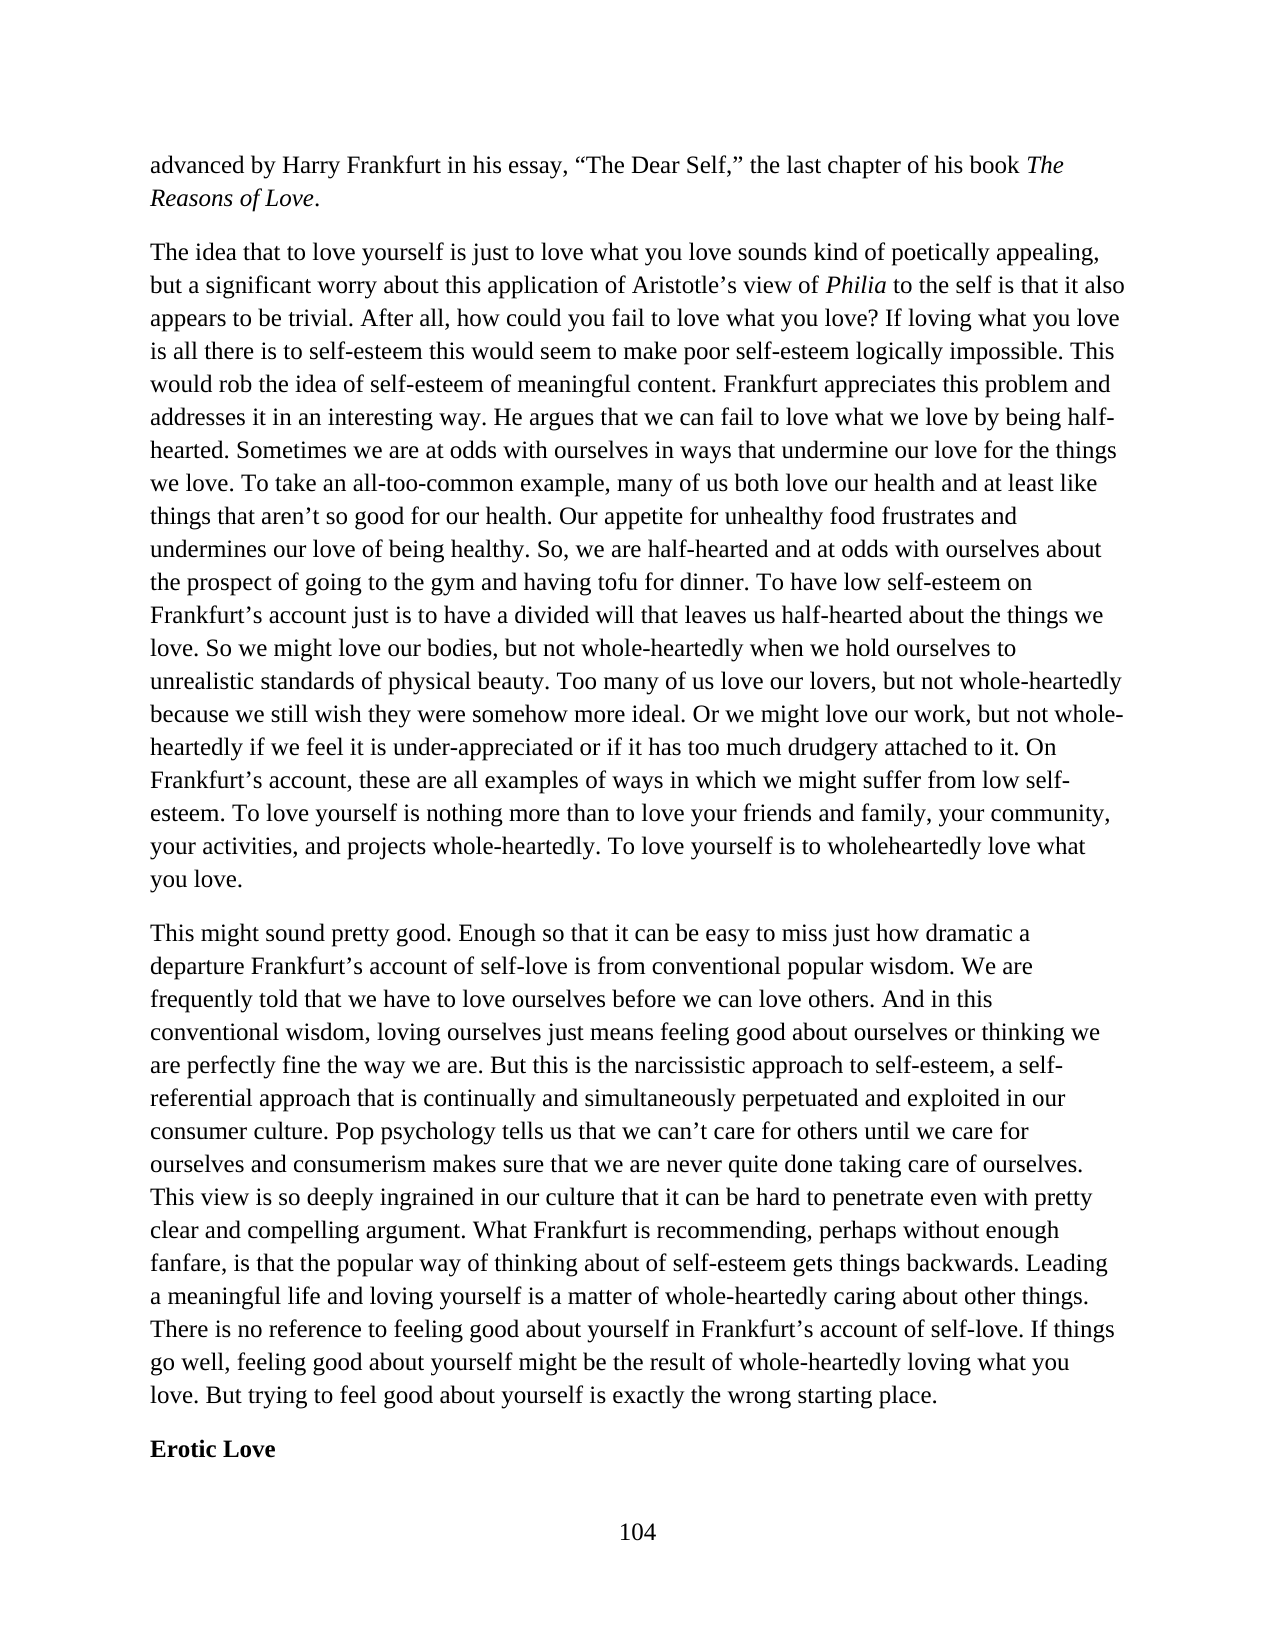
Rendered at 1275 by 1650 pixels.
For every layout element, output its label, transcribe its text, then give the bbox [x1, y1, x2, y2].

text This might sound pretty good. Enough so that it can be easy to miss just how dramatic a departure Frankfurt’s account of self-love is from conventional popular wisdom. We are frequently told that we have to love ourselves before we can love others. And in this conventional wisdom, loving ourselves just means feeling good about ourselves or thinking we are perfectly fine the way we are. But this is the narcissistic approach to self-esteem, a self-referential approach that is continually and simultaneously perpetuated and exploited in our consumer culture. Pop psychology tells us that we can’t care for others until we care for ourselves and consumerism makes sure that we are never quite done taking care of ourselves. This view is so deeply ingrained in our culture that it can be hard to penetrate even with pretty clear and compelling argument. What Frankfurt is recommending, perhaps without enough fanfare, is that the popular way of thinking about of self-esteem gets things backwards. Leading a meaningful life and loving yourself is a matter of whole-heartedly caring about other things. There is no reference to feeling good about yourself in Frankfurt’s account of self-love. If things go well, feeling good about yourself might be the result of whole-heartedly loving what you love. But trying to feel good about yourself is exactly the wrong starting place. [150, 918, 1125, 1409]
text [150, 150, 1125, 212]
text The idea that to love yourself is just to love what you love sounds kind of poetically appealing, but a significant worry about this application of Aristotle’s view of Philia to the self is that it also appears to be trivial. After all, how could you fail to love what you love? If loving what you love is all there is to self-esteem this would seem to make poor self-esteem logically impossible. This would rob the idea of self-esteem of meaningful content. Frankfurt appreciates this problem and addresses it in an interesting way. He argues that we can fail to love what we love by being half-hearted. Sometimes we are at odds with ourselves in ways that undermine our love for the things we love. To take an all-too-common example, many of us both love our health and at least like things that aren’t so good for our health. Our appetite for unhealthy food frustrates and undermines our love of being healthy. So, we are half-hearted and at odds with ourselves about the prospect of going to the gym and having tofu for dinner. To have low self-esteem on Frankfurt’s account just is to have a divided will that leaves us half-hearted about the things we love. So we might love our bodies, but not whole-heartedly when we hold ourselves to unrealistic standards of physical beauty. Too many of us love our lovers, but not whole-heartedly because we still wish they were somehow more ideal. Or we might love our work, but not whole-heartedly if we feel it is under-appreciated or if it has too much drudgery attached to it. On Frankfurt’s account, these are all examples of ways in which we might suffer from low self-esteem. To love yourself is nothing more than to love your friends and family, your community, your activities, and projects whole-heartedly. To love yourself is to wholeheartedly love what you love. [150, 237, 1125, 893]
subtitle Erotic Love [150, 1434, 1125, 1463]
